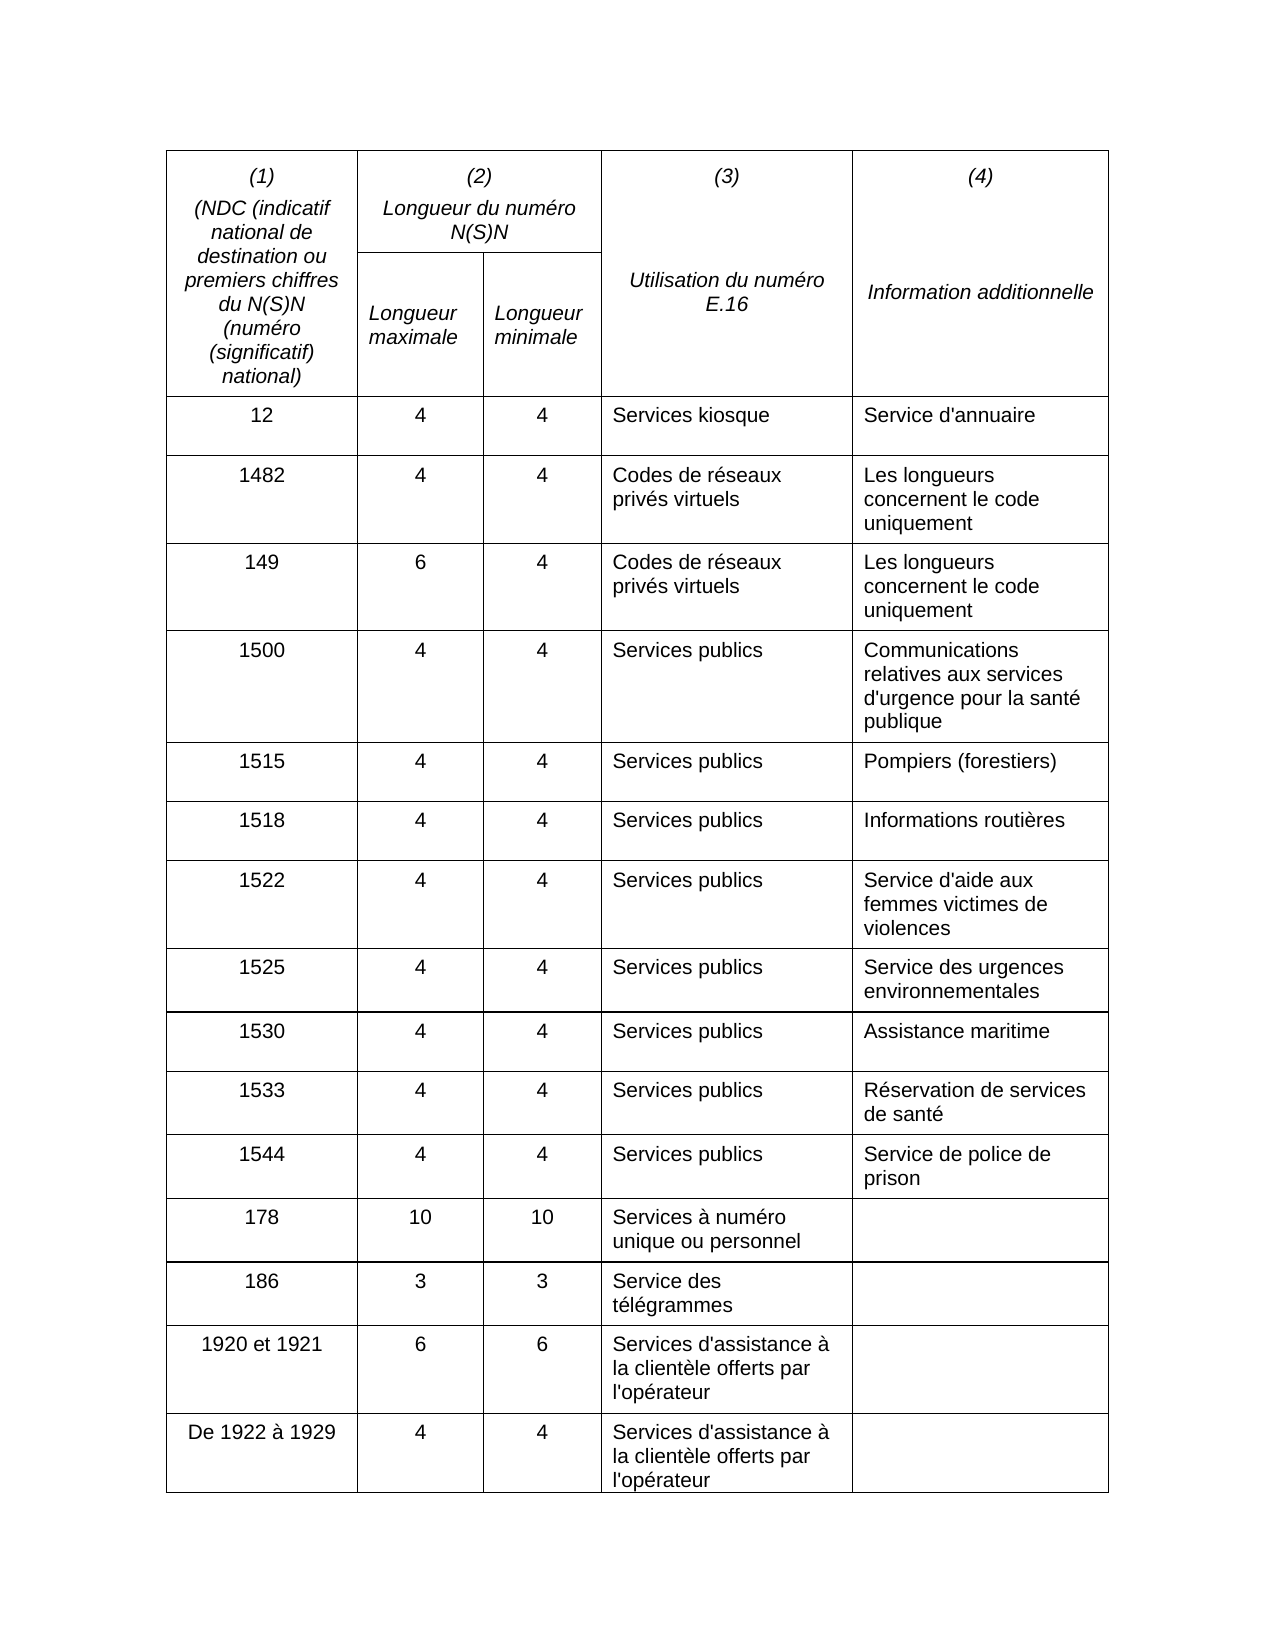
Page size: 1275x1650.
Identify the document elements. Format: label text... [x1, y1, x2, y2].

table_cell 4 [358, 949, 483, 1011]
table_cell Services d'assistance à la clientèle offerts par l'opérateur [602, 1414, 852, 1492]
table_cell 1525 [167, 949, 357, 1011]
table_cell Pompiers (forestiers) [853, 743, 1108, 801]
table_cell Services publics [602, 1135, 852, 1198]
table_cell 4 [484, 456, 601, 543]
table_cell 4 [358, 1072, 483, 1134]
table_cell 3 [358, 1263, 483, 1325]
table_cell 4 [358, 861, 483, 948]
table_cell Services publics [602, 1072, 852, 1134]
table_cell Services d'assistance à la clientèle offerts par l'opérateur [602, 1326, 852, 1412]
table_cell Services publics [602, 743, 852, 801]
table_cell 186 [167, 1263, 357, 1325]
table_cell 4 [484, 631, 601, 742]
table_cell 1544 [167, 1135, 357, 1198]
table_cell 1515 [167, 743, 357, 801]
table_cell Communications relatives aux services d'urgence pour la santé publique [853, 631, 1108, 742]
table_cell 4 [358, 1013, 483, 1071]
table_cell 1530 [167, 1013, 357, 1071]
table_cell Services publics [602, 861, 852, 948]
table_cell Codes de réseaux privés virtuels [602, 544, 852, 630]
table_cell 12 [167, 397, 357, 455]
table_cell 1522 [167, 861, 357, 948]
table_cell 4 [484, 949, 601, 1011]
table_cell 6 [484, 1326, 601, 1412]
table_cell 4 [484, 1414, 601, 1492]
table_cell 4 [484, 1072, 601, 1134]
table_cell Services publics [602, 802, 852, 860]
table_cell Longueur maximale [358, 253, 483, 396]
table_cell Services publics [602, 631, 852, 742]
table_header (1) [167, 151, 357, 187]
table_cell 4 [484, 743, 601, 801]
table_cell Services publics [602, 1013, 852, 1071]
table_cell 6 [358, 544, 483, 630]
table_cell [853, 1414, 1108, 1492]
table_cell 4 [358, 802, 483, 860]
table_cell 4 [358, 456, 483, 543]
table_cell 4 [358, 743, 483, 801]
table_cell Utilisation du numéro E.16 [602, 188, 852, 396]
table_cell 4 [484, 802, 601, 860]
table_cell 4 [358, 631, 483, 742]
table_cell 4 [484, 1013, 601, 1071]
table_cell De 1922 à 1929 [167, 1414, 357, 1492]
table_cell 10 [358, 1199, 483, 1261]
table_cell 1482 [167, 456, 357, 543]
table_cell 3 [484, 1263, 601, 1325]
table_cell 6 [358, 1326, 483, 1412]
table_cell Codes de réseaux privés virtuels [602, 456, 852, 543]
table_cell Services à numéro unique ou personnel [602, 1199, 852, 1261]
table_cell 4 [484, 397, 601, 455]
table_cell 178 [167, 1199, 357, 1261]
table_cell 1533 [167, 1072, 357, 1134]
table_cell [853, 1199, 1108, 1261]
table_cell Longueur du numéro N(S)N [358, 188, 601, 252]
table_cell Les longueurs concernent le code uniquement [853, 456, 1108, 543]
table_cell 1518 [167, 802, 357, 860]
table_cell 4 [358, 1414, 483, 1492]
table_cell Réservation de services de santé [853, 1072, 1108, 1134]
table_header (4) [853, 151, 1108, 187]
table_cell 4 [484, 1135, 601, 1198]
table_cell [853, 1326, 1108, 1412]
table_header (2) [358, 151, 601, 187]
table_cell Service des urgences environnementales [853, 949, 1108, 1011]
table_cell Service d'aide aux femmes victimes de violences [853, 861, 1108, 948]
table_cell Service de police de prison [853, 1135, 1108, 1198]
table_cell 4 [484, 544, 601, 630]
table_cell (NDC (indicatif national de destination ou premiers chiffres du N(S)N (numéro (significatif) national) [167, 188, 357, 396]
table_cell Informations routières [853, 802, 1108, 860]
table_cell 10 [484, 1199, 601, 1261]
table_cell [853, 1263, 1108, 1325]
table_cell 1920 et 1921 [167, 1326, 357, 1412]
table_cell Services publics [602, 949, 852, 1011]
table_cell Services kiosque [602, 397, 852, 455]
table_cell 4 [358, 397, 483, 455]
table_cell Information additionnelle [853, 188, 1108, 396]
table_cell 4 [484, 861, 601, 948]
table_cell Service d'annuaire [853, 397, 1108, 455]
table_header (3) [602, 151, 852, 187]
table_cell 149 [167, 544, 357, 630]
table_cell 4 [358, 1135, 483, 1198]
table_cell Service des télégrammes [602, 1263, 852, 1325]
table_cell Assistance maritime [853, 1013, 1108, 1071]
table_cell Les longueurs concernent le code uniquement [853, 544, 1108, 630]
table_cell 1500 [167, 631, 357, 742]
table_cell Longueur minimale [484, 253, 601, 396]
